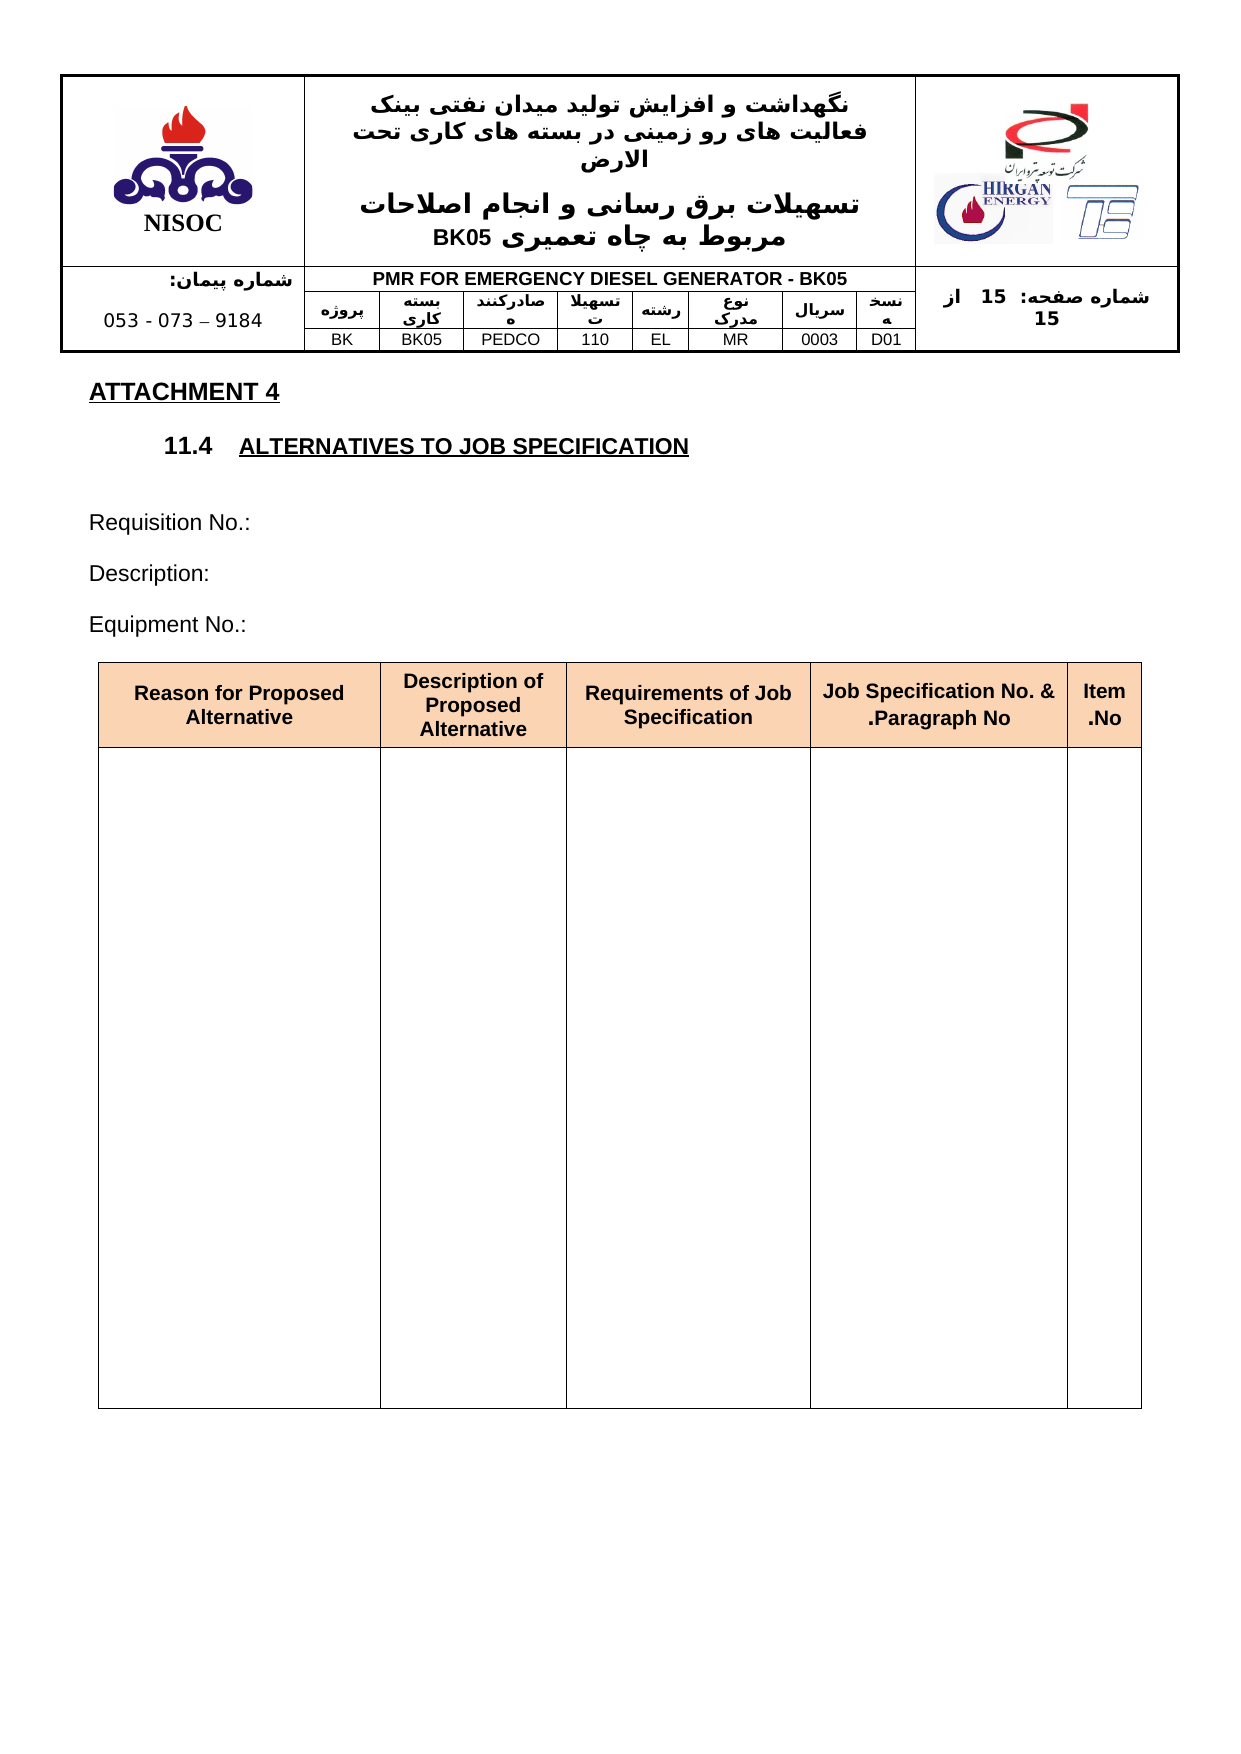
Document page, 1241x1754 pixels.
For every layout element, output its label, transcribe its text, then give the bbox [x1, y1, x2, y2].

table_cell [1068, 748, 1141, 1408]
table_cell [99, 748, 380, 1408]
table_header Item No. [1068, 663, 1141, 747]
table_header Requirements of Job Specification [567, 663, 810, 747]
table_header Reason for Proposed Alternative [99, 663, 380, 747]
text Requisition No.: [89, 508, 1152, 535]
text Equipment No.: [89, 611, 1152, 637]
subtitle ALTERNATIVES TO JOB SPECIFICATION [164, 431, 1152, 459]
text Description: [89, 559, 1152, 586]
table_cell [567, 748, 810, 1408]
subtitle ATTACHMENT 4 [89, 377, 1152, 406]
table_cell [811, 748, 1067, 1408]
picture [934, 103, 1089, 244]
table_header Description of Proposed Alternative [381, 663, 566, 747]
table_header Job Specification No. & Paragraph No. [811, 663, 1067, 747]
table_cell [381, 748, 566, 1408]
picture [113, 106, 253, 208]
